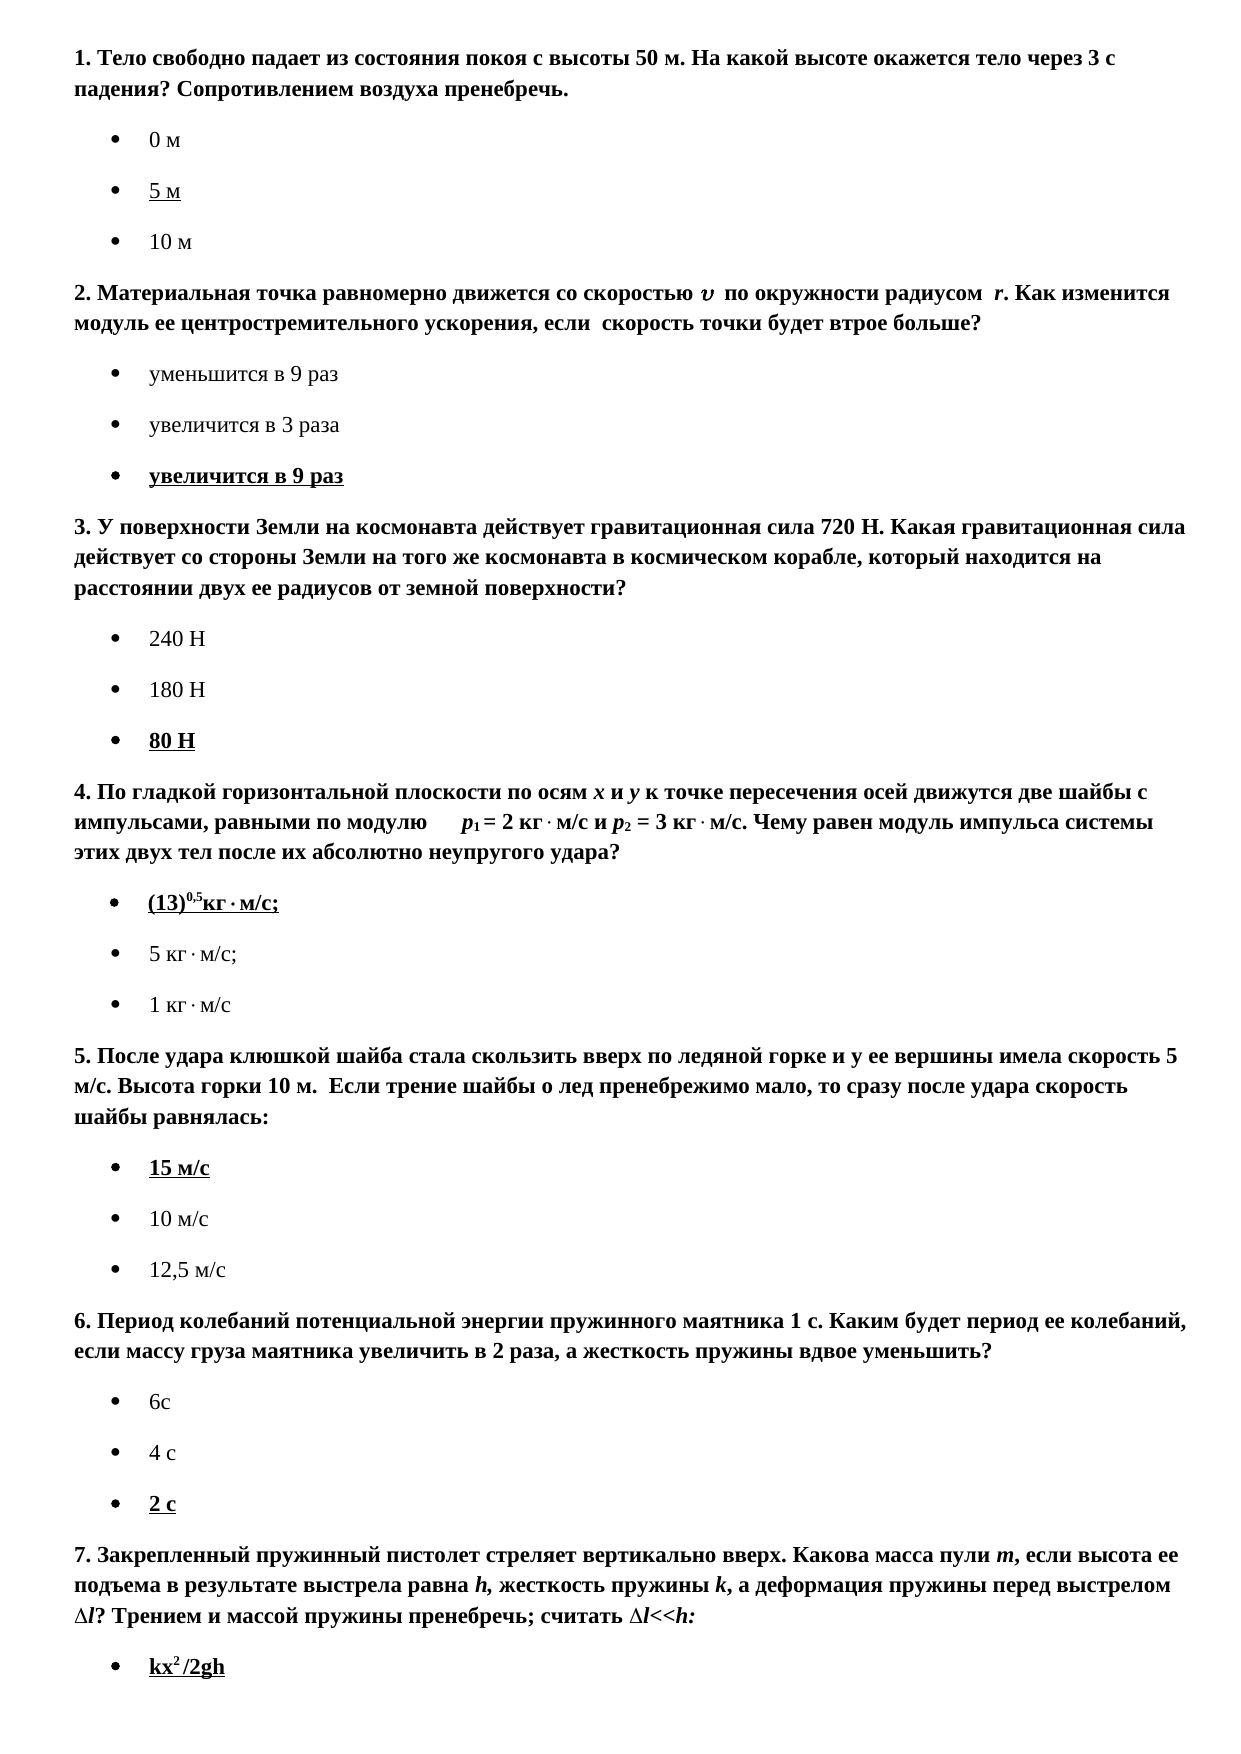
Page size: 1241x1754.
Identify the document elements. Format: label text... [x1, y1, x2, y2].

list У поверхности Земли на космонавта действует гравитационная сила 720 Н. Какая гравитационная сила действует со стороны Земли на того же космонавта в космическом корабле, который находится на расстоянии двух ее радиусов от земной поверхности? [74, 513, 1196, 600]
list 0 м [111, 126, 1196, 152]
list 1 кгм/с [111, 991, 1196, 1018]
list 10 м [111, 228, 1196, 254]
list 10 м/с [111, 1205, 1196, 1231]
list По гладкой горизонтальной плоскости по осям x и y к точке пересечения осей движутся две шайбы с импульсами, равными по модулю p1 = 2 кгм/с и p2 = 3 кгм/с. Чему равен модуль импульса системы этих двух тел после их абсолютно неупругого удара? [74, 778, 1196, 864]
list 12,5 м/с [111, 1256, 1196, 1282]
list 5 м [111, 177, 1196, 203]
list увеличится в 9 раз [111, 462, 1196, 488]
list Материальная точка равномерно движется со скоростью по окружности радиусом r. Как изменится модуль ее центростремительного ускорения, если скорость точки будет втрое больше? [74, 279, 1196, 335]
list 180 Н [111, 676, 1196, 702]
list уменьшится в 9 раз [111, 360, 1196, 386]
list После удара клюшкой шайба стала скользить вверх по ледяной горке и у ее вершины имела скорость 5 м/с. Высота горки 10 м. Если трение шайбы о лед пренебрежимо мало, то сразу после удара скорость шайбы равнялась: [74, 1042, 1196, 1129]
list 240 Н [111, 624, 1196, 651]
list 5 кгм/с; [111, 940, 1196, 967]
list kx2 /2gh [111, 1653, 1196, 1679]
list 2 с [111, 1490, 1196, 1517]
list 6с [111, 1388, 1196, 1414]
list Период колебаний потенциальной энергии пружинного маятника 1 с. Каким будет период ее колебаний, если массу груза маятника увеличить в 2 раза, а жесткость пружины вдвое уменьшить? [74, 1307, 1196, 1363]
list 4 с [111, 1439, 1196, 1466]
list Тело свободно падает из состояния покоя с высоты 50 м. На какой высоте окажется тело через 3 с падения? Сопротивлением воздуха пренебречь. [74, 44, 1196, 101]
list Закрепленный пружинный пистолет стреляет вертикально вверх. Какова масса пули m, если высота ее подъема в результате выстрела равна h, жесткость пружины k, а деформация пружины перед выстрелом l? Трением и массой пружины пренебречь; считать l<<h: [74, 1541, 1196, 1628]
list 15 м/с [111, 1154, 1196, 1180]
list 80 Н [111, 727, 1196, 753]
list (13)0,5кгм/с; [110, 889, 1196, 916]
list увеличится в 3 раза [111, 411, 1196, 437]
